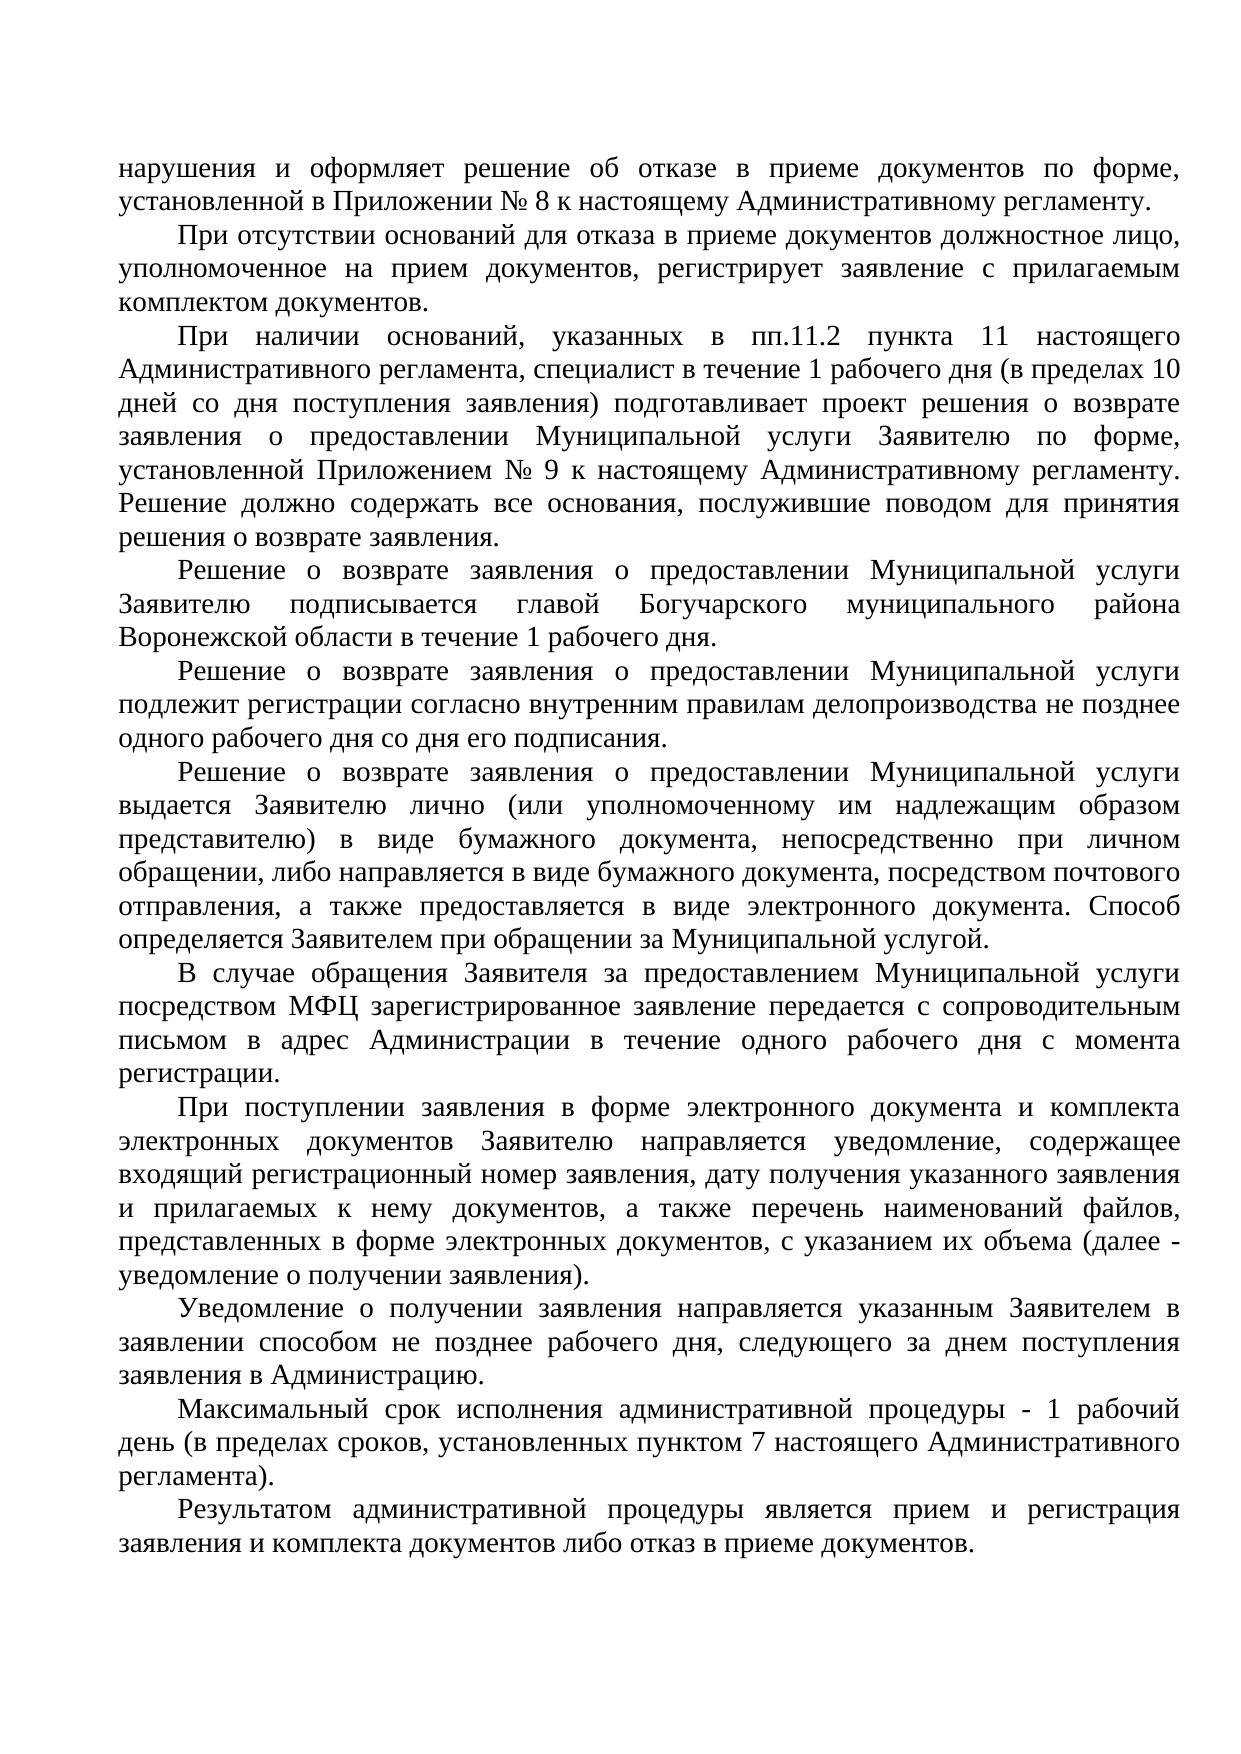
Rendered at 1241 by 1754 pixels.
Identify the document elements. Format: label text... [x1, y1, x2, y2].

text При поступлении заявления в форме электронного документа и комплекта электронных документов Заявителю направляется уведомление, содержащее входящий регистрационный номер заявления, дату получения указанного заявления и прилагаемых к нему документов, а также перечень наименований файлов, представленных в форме электронных документов, с указанием их объема (далее - уведомление о получении заявления). [118, 1089, 1181, 1290]
text В случае обращения Заявителя за предоставлением Муниципальной услуги посредством МФЦ зарегистрированное заявление передается с сопроводительным письмом в адрес Администрации в течение одного рабочего дня с момента регистрации. [118, 955, 1181, 1089]
text При отсутствии оснований для отказа в приеме документов должностное лицо, уполномоченное на прием документов, регистрирует заявление с прилагаемым комплектом документов. [118, 217, 1181, 318]
text Максимальный срок исполнения административной процедуры - 1 рабочий день (в пределах сроков, установленных пунктом 7 настоящего Административного регламента). [118, 1391, 1181, 1492]
text Решение о возврате заявления о предоставлении Муниципальной услуги Заявителю подписывается главой Богучарского муниципального района Воронежской области в течение 1 рабочего дня. [118, 552, 1181, 653]
text Решение о возврате заявления о предоставлении Муниципальной услуги подлежит регистрации согласно внутренним правилам делопроизводства не позднее одного рабочего дня со дня его подписания. [118, 653, 1181, 754]
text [118, 150, 1181, 217]
text При наличии оснований, указанных в пп.11.2 пункта 11 настоящего Административного регламента, специалист в течение 1 рабочего дня (в пределах 10 дней со дня поступления заявления) подготавливает проект решения о возврате заявления о предоставлении Муниципальной услуги Заявителю по форме, установленной Приложением № 9 к настоящему Административному регламенту. Решение должно содержать все основания, послужившие поводом для принятия решения о возврате заявления. [118, 318, 1181, 552]
text Результатом административной процедуры является прием и регистрация заявления и комплекта документов либо отказ в приеме документов. [118, 1492, 1181, 1559]
text Решение о возврате заявления о предоставлении Муниципальной услуги выдается Заявителю лично (или уполномоченному им надлежащим образом представителю) в виде бумажного документа, непосредственно при личном обращении, либо направляется в виде бумажного документа, посредством почтового отправления, а также предоставляется в виде электронного документа. Способ определяется Заявителем при обращении за Муниципальной услугой. [118, 754, 1181, 955]
text Уведомление о получении заявления направляется указанным Заявителем в заявлении способом не позднее рабочего дня, следующего за днем поступления заявления в Администрацию. [118, 1290, 1181, 1391]
